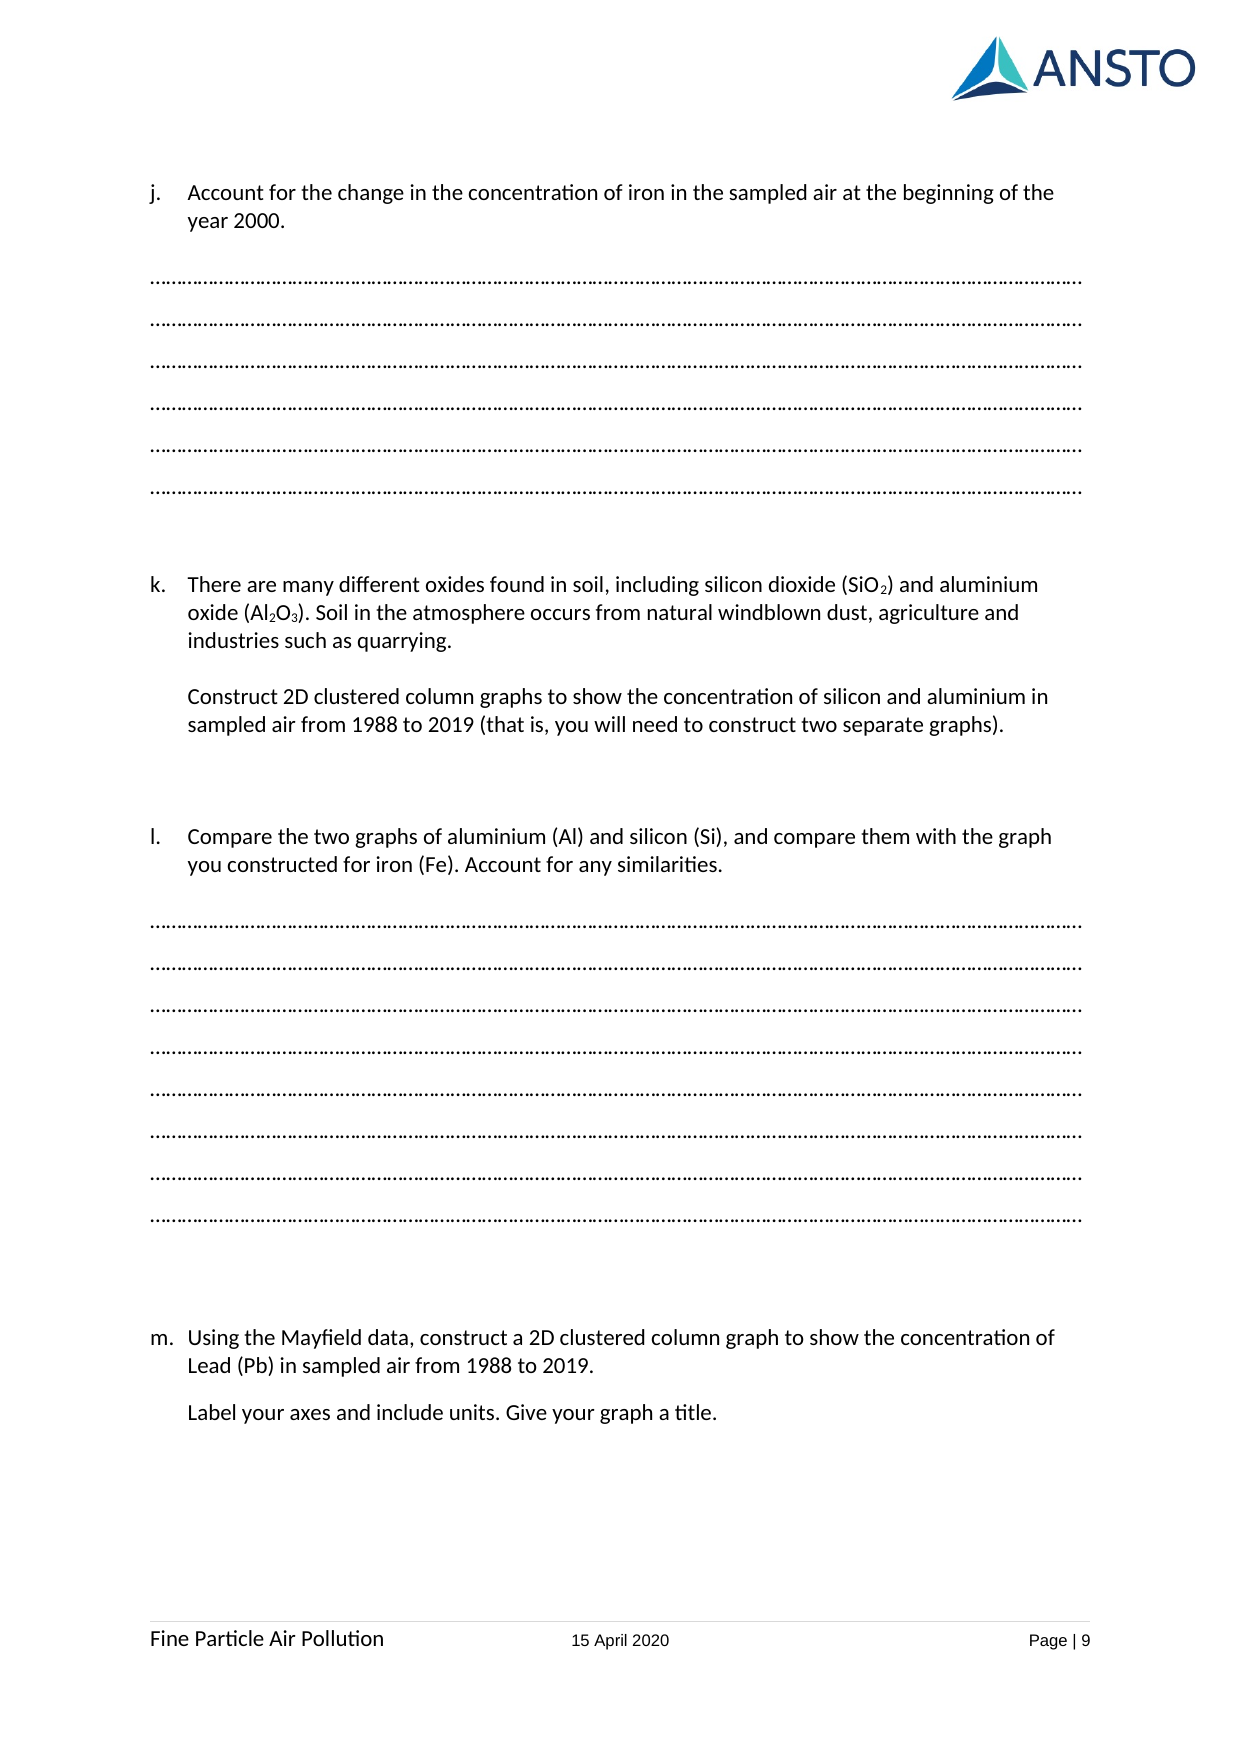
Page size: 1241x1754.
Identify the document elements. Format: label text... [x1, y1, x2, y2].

picture [949, 36, 1197, 105]
list Using the Mayfield data, construct a 2D clustered column graph to show the concentration of Lead (Pb) in sampled air from 1988 to 2019. [150, 1323, 1090, 1379]
list Account for the change in the concentration of iron in the sampled air at the beginning of the year 2000. [150, 178, 1090, 234]
text ………………………………………………………………………………………………………………………………………………………………………………………………………………………………………………………………………………………………………………………… [150, 1074, 1090, 1144]
text ………………………………………………………………………………………………………………………………………………………………………………………………………………………………………………………………………………………………………………………… [150, 262, 1090, 332]
text ………………………………………………………………………………………………………………………………………………………………………………………………………………………………………………………………………………………………………………………… [150, 990, 1090, 1060]
text ………………………………………………………………………………………………………………………………………………………………………………………………………………………………………………………………………………………………………………………… [150, 430, 1090, 500]
text ………………………………………………………………………………………………………………………………………………………………………………………………………………………………………………………………………………………………………………………… [150, 346, 1090, 416]
text ………………………………………………………………………………………………………………………………………………………………………………………………………………………………………………………………………………………………………………………… [150, 906, 1090, 976]
list There are many different oxides found in soil, including silicon dioxide (SiO2) and aluminium oxide (Al2O3). Soil in the atmosphere occurs from natural windblown dust, agriculture and industries such as quarrying. [150, 570, 1090, 654]
list Compare the two graphs of aluminium (Al) and silicon (Si), and compare them with the graph you constructed for iron (Fe). Account for any similarities. [150, 822, 1090, 878]
text Construct 2D clustered column graphs to show the concentration of silicon and aluminium in sampled air from 1988 to 2019 (that is, you will need to construct two separate graphs). [187, 682, 1090, 738]
text ………………………………………………………………………………………………………………………………………………………………………………………………………………………………………………………………………………………………………………………… [150, 1158, 1090, 1228]
text Label your axes and include units. Give your graph a title. [187, 1398, 1090, 1426]
